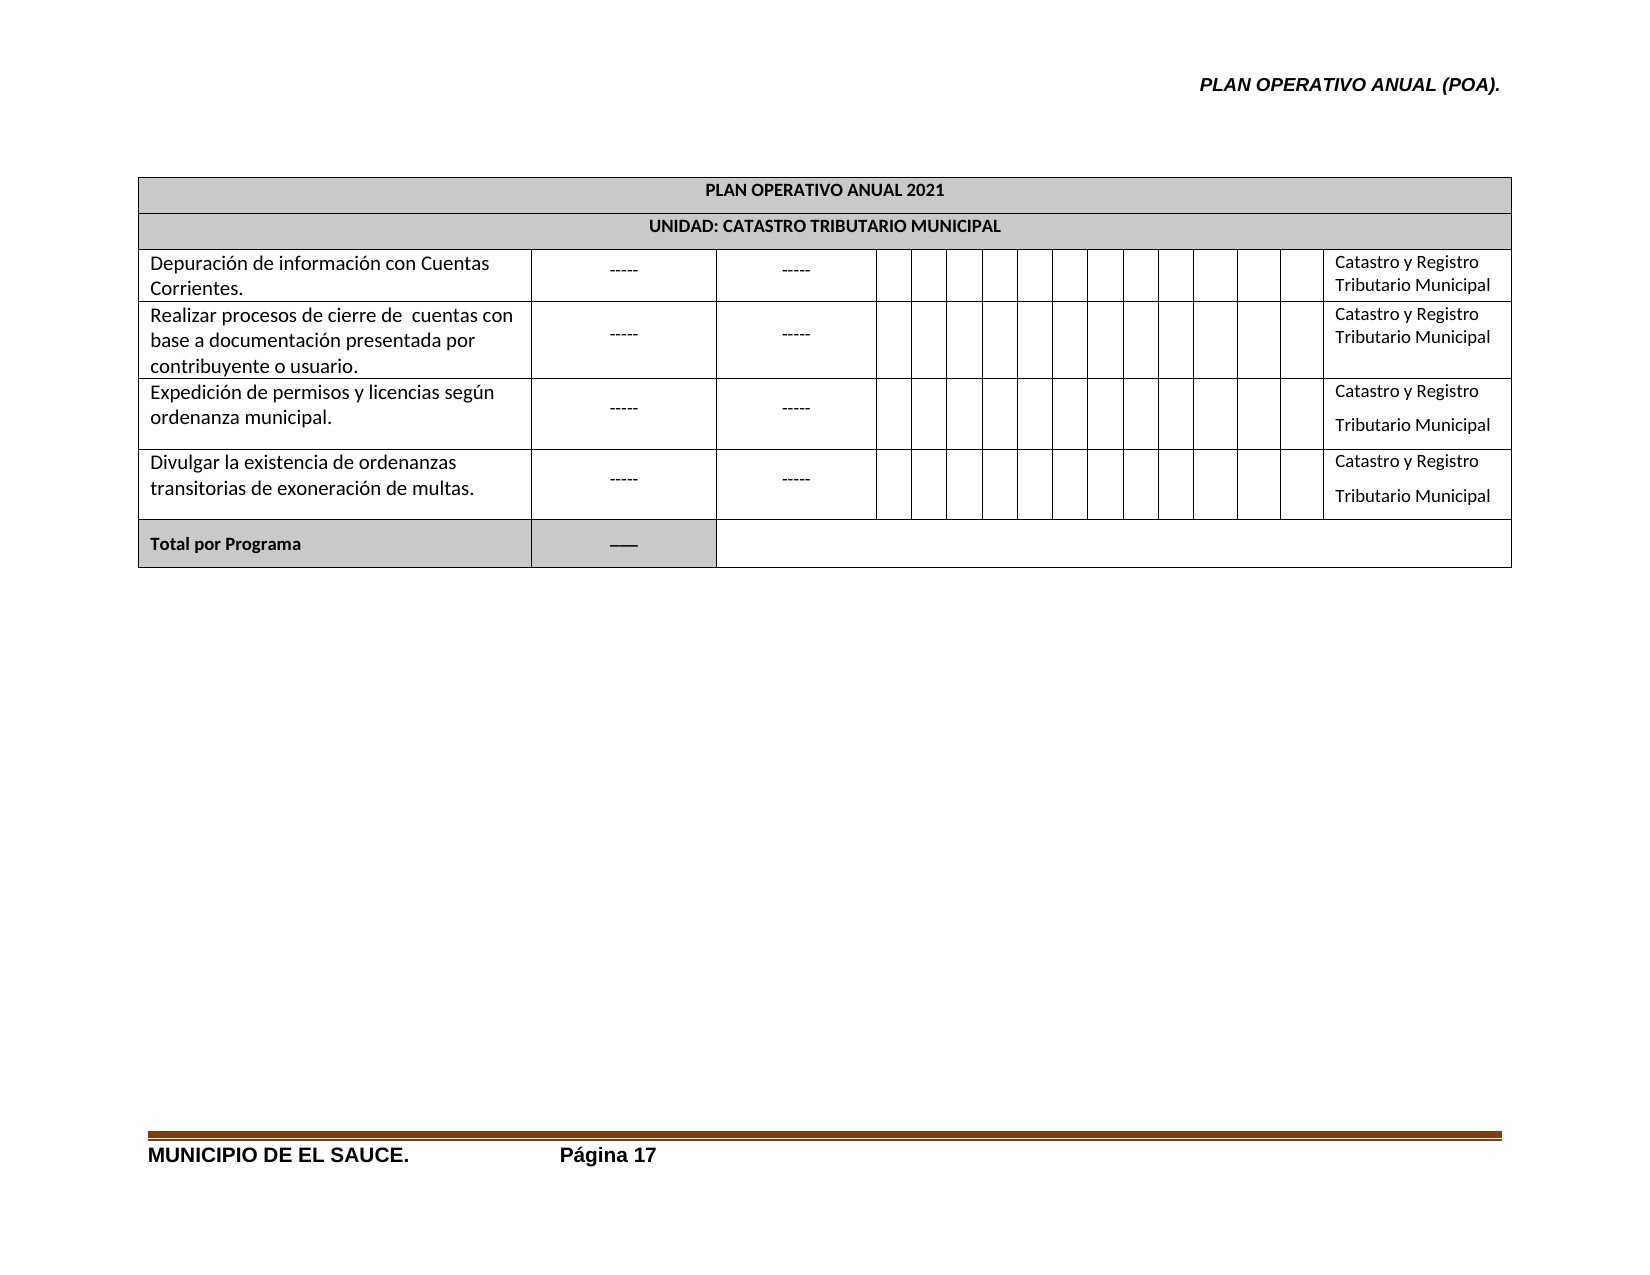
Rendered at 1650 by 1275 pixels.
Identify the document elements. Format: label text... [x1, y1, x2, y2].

table_cell [877, 250, 911, 301]
table_cell [983, 379, 1017, 448]
table_cell [717, 520, 1511, 567]
table_cell [1053, 250, 1087, 301]
table_cell ----- [532, 379, 716, 448]
table_cell ----- [532, 250, 716, 301]
table_cell [912, 379, 946, 448]
table_cell Realizar procesos de cierre de cuentas con base a documentación presentada por contribuyente o usuario. [139, 302, 531, 378]
table_cell [947, 379, 982, 448]
table_cell [1088, 379, 1123, 448]
table_cell [1238, 379, 1280, 448]
table_cell [947, 302, 982, 378]
table_cell [1194, 450, 1237, 519]
table_cell Catastro y Registro Tributario Municipal [1324, 302, 1511, 378]
table_cell [1018, 302, 1052, 378]
table_cell [1281, 379, 1323, 448]
table_cell [947, 450, 982, 519]
table_cell Depuración de información con Cuentas Corrientes. [139, 250, 531, 301]
table_cell [1088, 450, 1123, 519]
table_cell [1281, 250, 1323, 301]
table_header PLAN OPERATIVO ANUAL 2021 [139, 178, 1511, 213]
table_cell [1053, 379, 1087, 448]
table_cell [1238, 250, 1280, 301]
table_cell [1324, 250, 1511, 301]
table_cell [1124, 250, 1158, 301]
table_cell [912, 302, 946, 378]
table_cell [947, 250, 982, 301]
table_cell [1281, 302, 1323, 378]
table_cell Catastro y Registro Tributario Municipal [1324, 379, 1511, 448]
table_cell UNIDAD: CATASTRO TRIBUTARIO MUNICIPAL [139, 214, 1511, 249]
table_cell [1159, 302, 1193, 378]
table_cell [1238, 450, 1280, 519]
table_cell [1018, 379, 1052, 448]
table_cell [877, 379, 911, 448]
table_cell [1053, 302, 1087, 378]
table_cell [1159, 450, 1193, 519]
table_cell [1124, 379, 1158, 448]
table_cell [877, 450, 911, 519]
table_cell Total por Programa [139, 520, 531, 567]
table_cell ----- [532, 302, 716, 378]
table_cell [1088, 302, 1123, 378]
table_cell [983, 302, 1017, 378]
table_cell Divulgar la existencia de ordenanzas transitorias de exoneración de multas. [139, 450, 531, 519]
table_cell ----- [717, 379, 876, 448]
table_cell ----- [532, 450, 716, 519]
table_cell [1194, 379, 1237, 448]
table_cell [1159, 250, 1193, 301]
table_cell [1053, 450, 1087, 519]
table_cell [983, 450, 1017, 519]
table_cell [1159, 379, 1193, 448]
table_cell [1281, 450, 1323, 519]
table_cell [1088, 250, 1123, 301]
table_cell [1124, 450, 1158, 519]
table_cell [1124, 302, 1158, 378]
table_cell [1018, 250, 1052, 301]
table_cell Catastro y Registro Tributario Municipal [1324, 450, 1511, 519]
table_cell [877, 302, 911, 378]
table_cell [912, 450, 946, 519]
table_cell [1018, 450, 1052, 519]
table_cell [1194, 250, 1237, 301]
table_cell ----- [717, 250, 876, 301]
table_cell [1238, 302, 1280, 378]
table_cell ----- [717, 302, 876, 378]
table_cell Expedición de permisos y licencias según ordenanza municipal. [139, 379, 531, 448]
table_cell [983, 250, 1017, 301]
table_cell ----- [717, 450, 876, 519]
table_cell [1194, 302, 1237, 378]
table_cell ___ [532, 520, 716, 567]
table_cell [912, 250, 946, 301]
